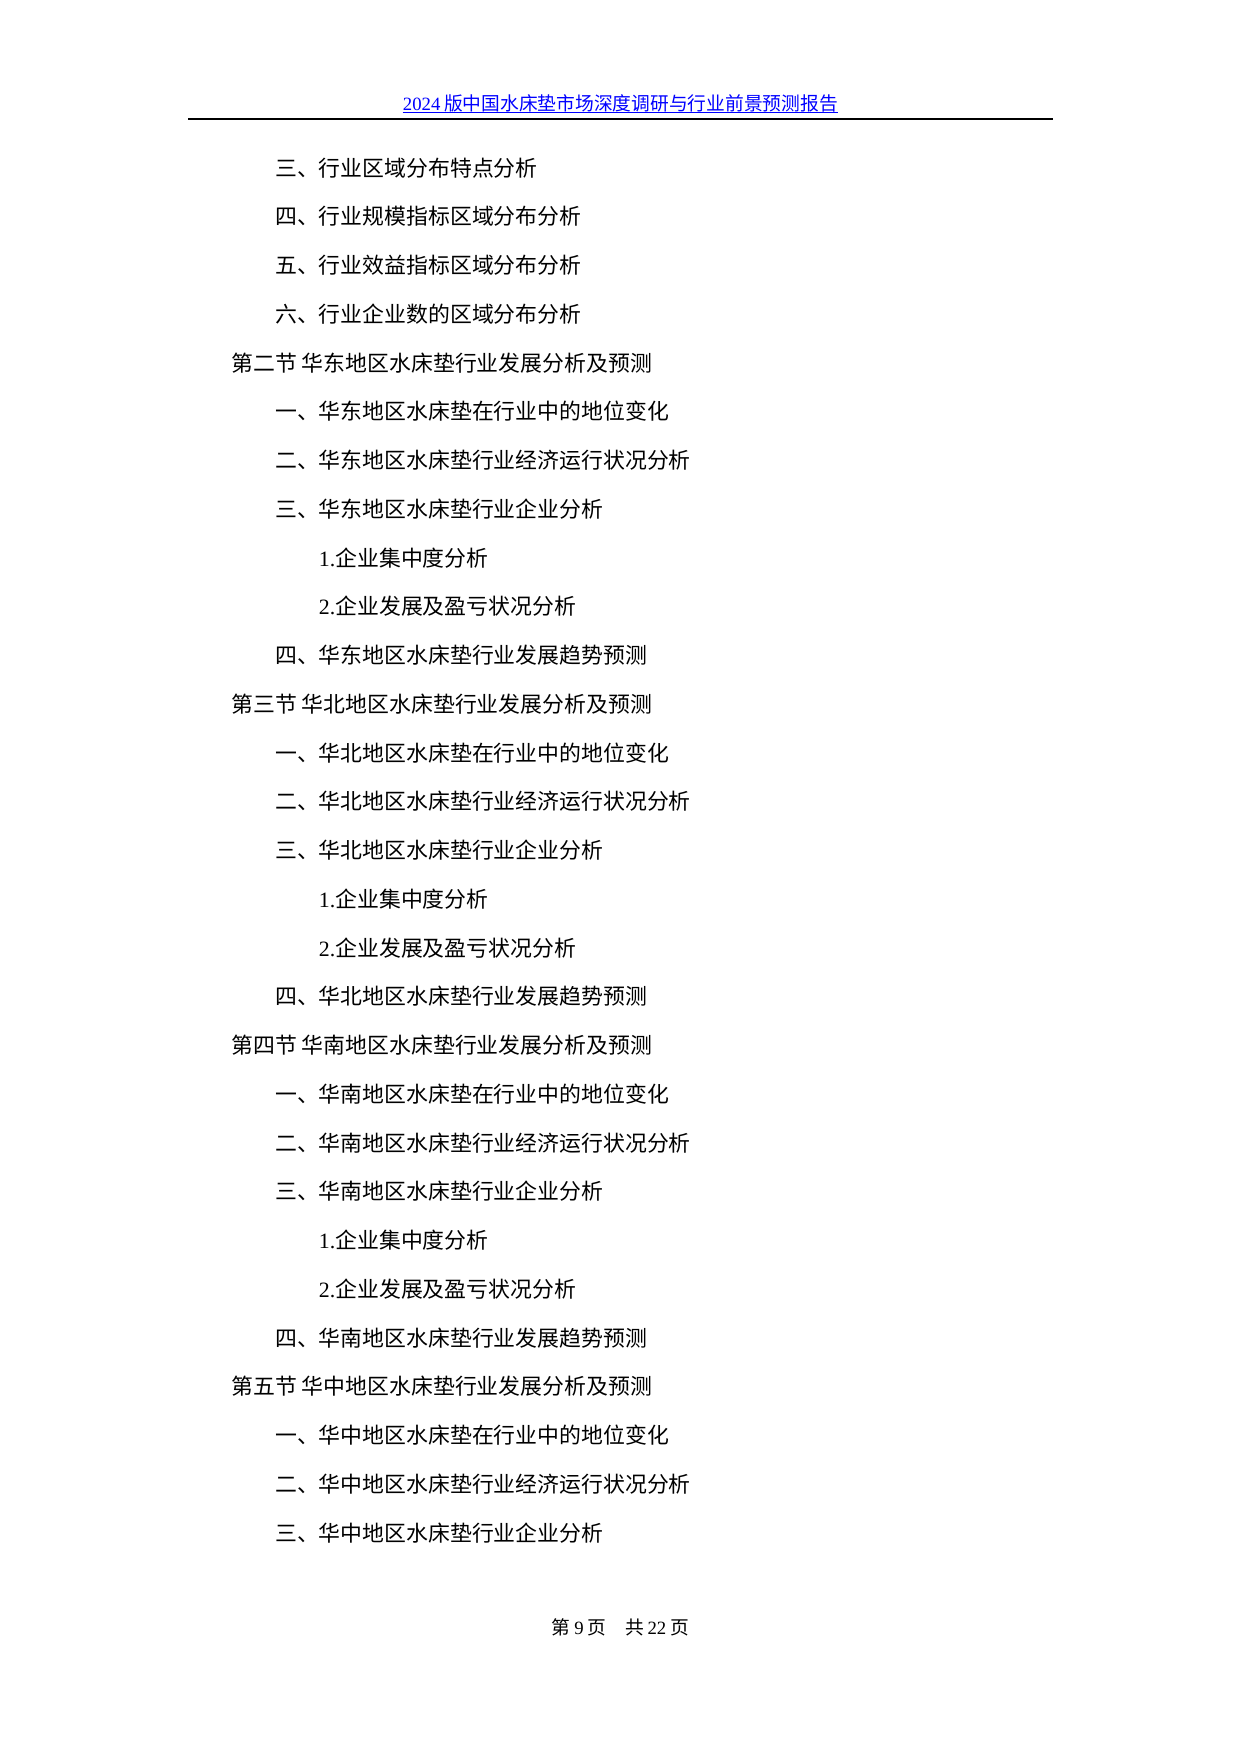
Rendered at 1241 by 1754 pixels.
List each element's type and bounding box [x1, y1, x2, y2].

text [187, 150, 1053, 1548]
